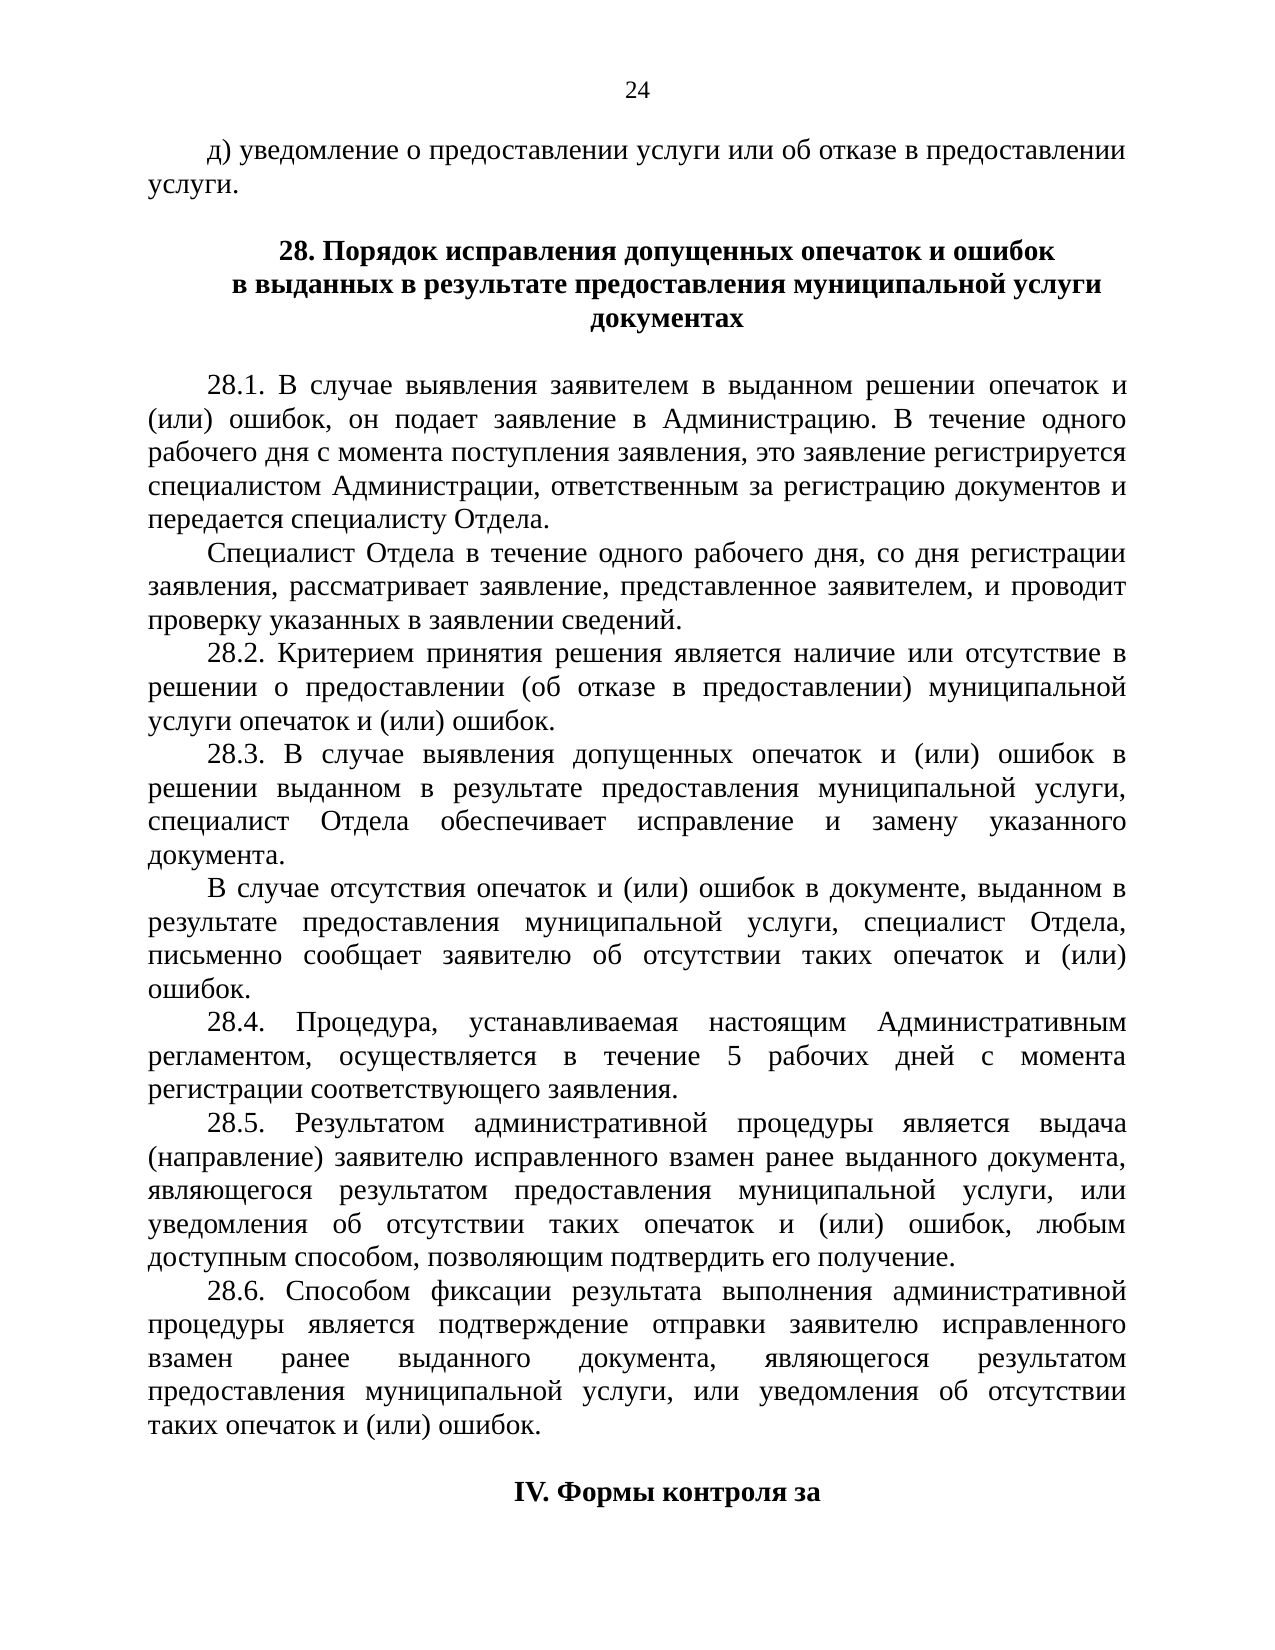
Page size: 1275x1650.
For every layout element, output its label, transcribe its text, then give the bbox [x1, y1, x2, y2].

text 28.5. Результатом административной процедуры является выдача (направление) заявителю исправленного взамен ранее выданного документа, являющегося результатом предоставления муниципальной услуги, или уведомления об отсутствии таких опечаток и (или) ошибок, любым доступным способом, позволяющим подтвердить его получение. [148, 1105, 1127, 1273]
text документах [148, 300, 1127, 334]
text 28.4. Процедура, устанавливаемая настоящим Административным регламентом, осуществляется в течение 5 рабочих дней с момента регистрации соответствующего заявления. [148, 1004, 1127, 1105]
text в выданных в результате предоставления муниципальной услуги [148, 267, 1127, 300]
text 28.3. В случае выявления допущенных опечаток и (или) ошибок в решении выданном в результате предоставления муниципальной услуги, специалист Отдела обеспечивает исправление и замену указанного документа. [148, 736, 1127, 870]
text В случае отсутствия опечаток и (или) ошибок в документе, выданном в результате предоставления муниципальной услуги, специалист Отдела, письменно сообщает заявителю об отсутствии таких опечаток и (или) ошибок. [148, 870, 1127, 1004]
text IV. Формы контроля за [148, 1474, 1127, 1508]
text Специалист Отдела в течение одного рабочего дня, со дня регистрации заявления, рассматривает заявление, представленное заявителем, и проводит проверку указанных в заявлении сведений. [148, 535, 1127, 636]
text 28.6. Способом фиксации результата выполнения административной процедуры является подтверждение отправки заявителю исправленного взамен ранее выданного документа, являющегося результатом предоставления муниципальной услуги, или уведомления об отсутствии таких опечаток и (или) ошибок. [148, 1273, 1127, 1441]
text 28. Порядок исправления допущенных опечаток и ошибок [148, 233, 1127, 267]
text д) уведомление о предоставлении услуги или об отказе в предоставлении услуги. [148, 132, 1127, 199]
text 28.1. В случае выявления заявителем в выданном решении опечаток и (или) ошибок, он подает заявление в Администрацию. В течение одного рабочего дня с момента поступления заявления, это заявление регистрируется специалистом Администрации, ответственным за регистрацию документов и передается специалисту Отдела. [148, 367, 1127, 535]
text 28.2. Критерием принятия решения является наличие или отсутствие в решении о предоставлении (об отказе в предоставлении) муниципальной услуги опечаток и (или) ошибок. [148, 636, 1127, 736]
